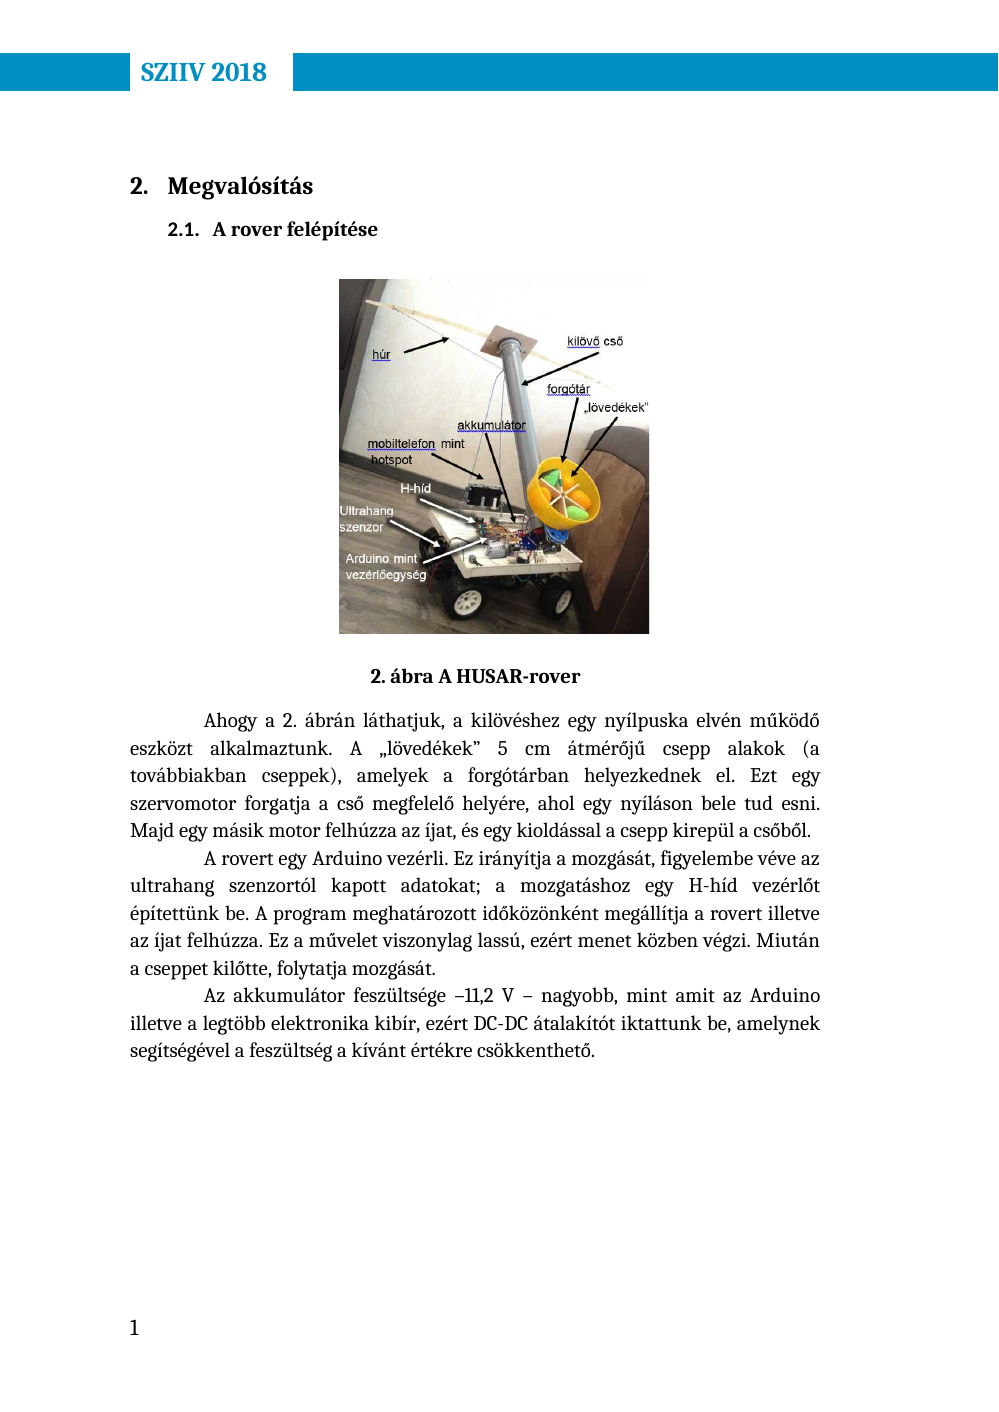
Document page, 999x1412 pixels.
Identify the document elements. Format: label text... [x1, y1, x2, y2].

picture [338, 278, 650, 634]
text Az akkumulátor feszültsége –11,2 V – nagyobb, mint amit az Arduino illetve a legtöbb elektronika kibír, ezért DC-DC átalakítót iktattunk be, amelynek segítségével a feszültség a kívánt értékre csökkenthető. [130, 984, 821, 1063]
text Megvalósítás [130, 172, 821, 201]
text A rovert egy Arduino vezérli. Ez irányítja a mozgását, figyelembe véve az ultrahang szenzortól kapott adatokat; a mozgatáshoz egy H-híd vezérlőt építettünk be. A program meghatározott időközönként megállítja a rovert illetve az íjat felhúzza. Ez a művelet viszonylag lassú, ezért menet közben végzi. Miután a cseppet kilőtte, folytatja mozgását. [130, 847, 821, 981]
text A rover felépítése [167, 216, 821, 241]
text 2. ábra A HUSAR-rover [130, 664, 821, 688]
text Ahogy a 2. ábrán láthatjuk, a kilövéshez egy nyílpuska elvén működő eszközt alkalmaztunk. A „lövedékek” 5 cm átmérőjű csepp alakok (a továbbiakban cseppek), amelyek a forgótárban helyezkednek el. Ezt egy szervomotor forgatja a cső megfelelő helyére, ahol egy nyíláson bele tud esni. Majd egy másik motor felhúzza az íjat, és egy kioldással a csepp kirepül a csőből. [130, 709, 821, 843]
